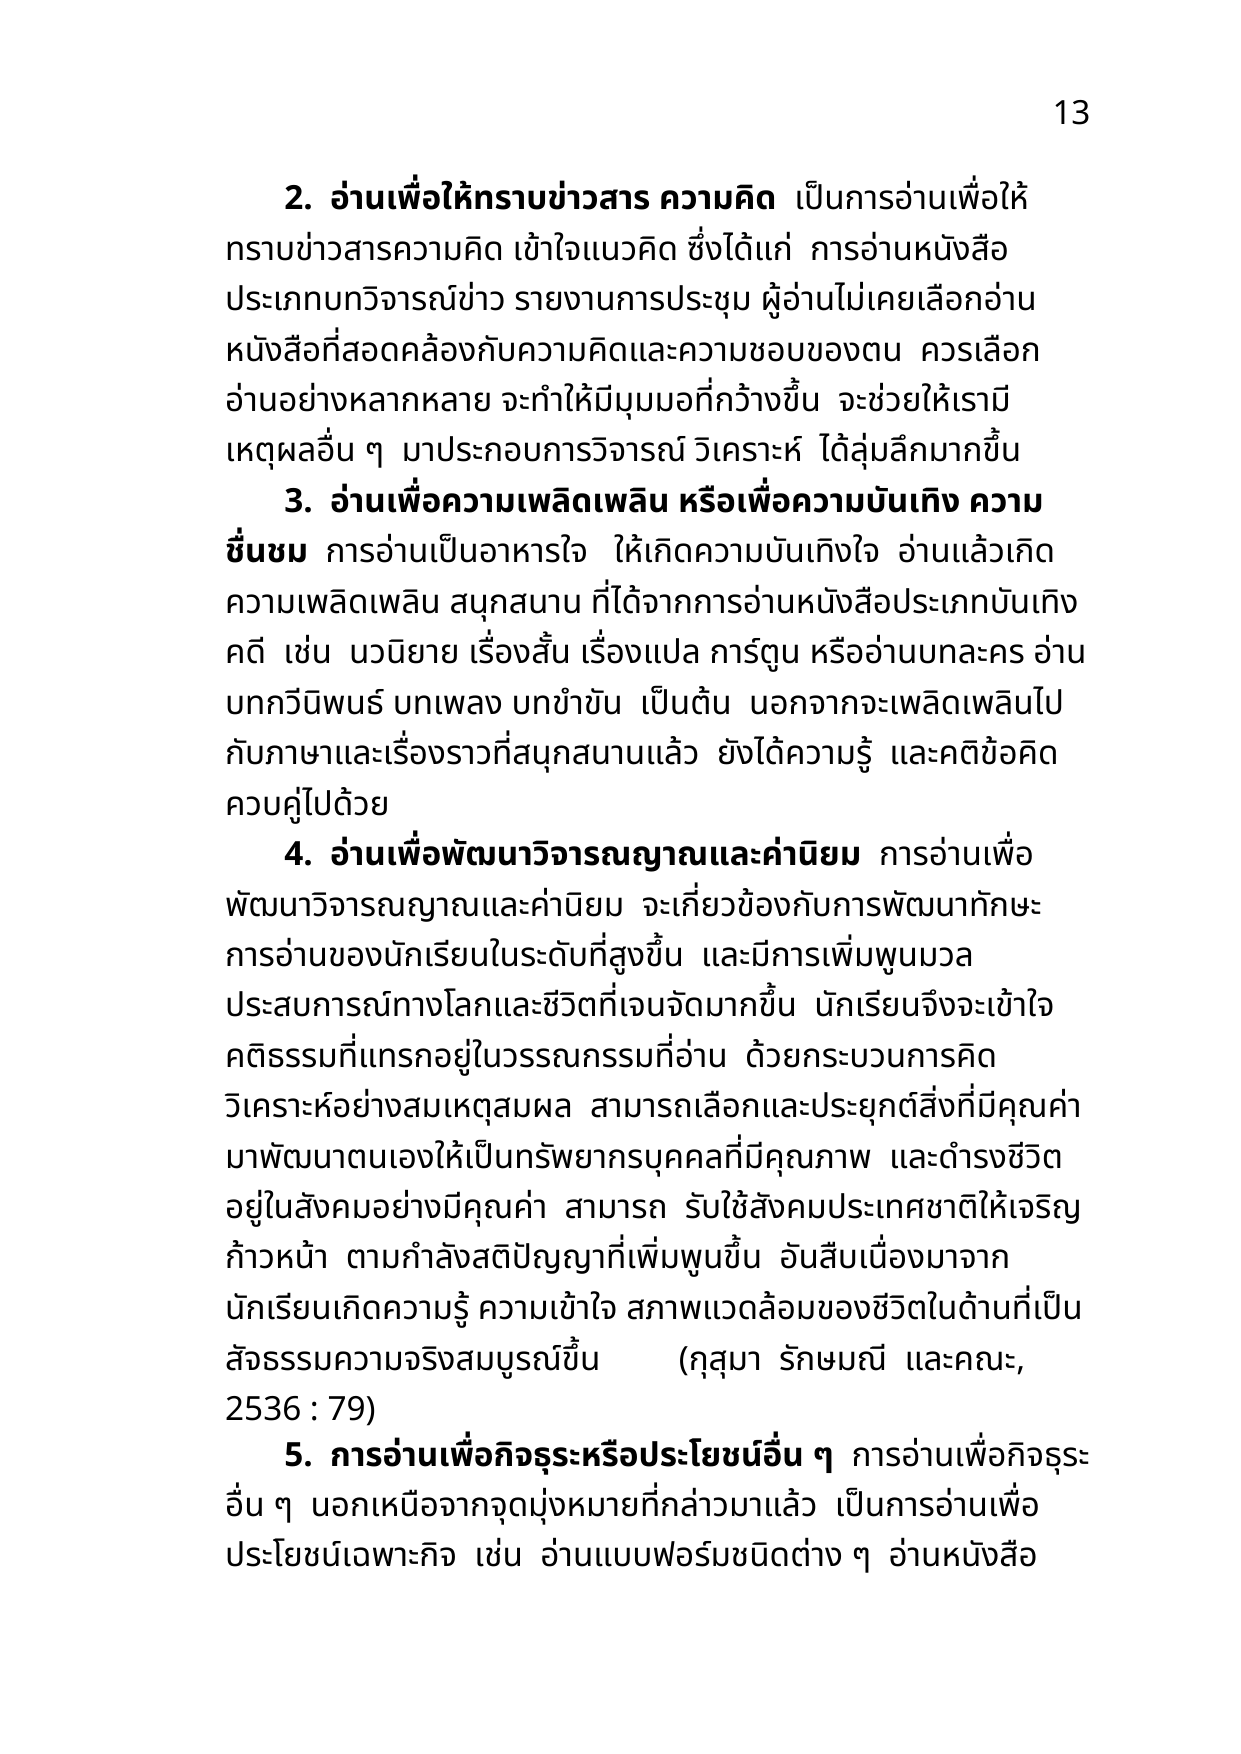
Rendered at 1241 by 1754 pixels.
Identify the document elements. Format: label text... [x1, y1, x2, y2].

text 2. อ่านเพื่อให้ทราบข่าวสาร ความคิด เป็นการอ่านเพื่อให้ทราบข่าวสารความคิด เข้าใจแนวคิด ซึ่งได้แก่ การอ่านหนังสือประเภทบทวิจารณ์ข่าว รายงานการประชุม ผู้อ่านไม่เคยเลือกอ่านหนังสือที่สอดคล้องกับความคิดและความชอบของตน ควรเลือกอ่านอย่างหลากหลาย จะทำให้มีมุมมอที่กว้างขึ้น จะช่วยให้เรามีเหตุผลอื่น ๆ มาประกอบการวิจารณ์ วิเคราะห์ ได้ลุ่มลึกมากขึ้น [225, 174, 1090, 477]
text 3. อ่านเพื่อความเพลิดเพลิน หรือเพื่อความบันเทิง ความชื่นชม การอ่านเป็นอาหารใจ ให้เกิดความบันเทิงใจ อ่านแล้วเกิดความเพลิดเพลิน สนุกสนาน ที่ได้จากการอ่านหนังสือประเภทบันเทิงคดี เช่น นวนิยาย เรื่องสั้น เรื่องแปล การ์ตูน หรืออ่านบทละคร อ่านบทกวีนิพนธ์ บทเพลง บทขำขัน เป็นต้น นอกจากจะเพลิดเพลินไปกับภาษาและเรื่องราวที่สนุกสนานแล้ว ยังได้ความรู้ และคติข้อคิดควบคู่ไปด้วย [225, 477, 1090, 830]
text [225, 1430, 1090, 1582]
text 4. อ่านเพื่อพัฒนาวิจารณญาณและค่านิยม การอ่านเพื่อพัฒนาวิจารณญาณและค่านิยม จะเกี่ยวข้องกับการพัฒนาทักษะการอ่านของนักเรียนในระดับที่สูงขึ้น และมีการเพิ่มพูนมวลประสบการณ์ทางโลกและชีวิตที่เจนจัดมากขึ้น นักเรียนจึงจะเข้าใจคติธรรมที่แทรกอยู่ในวรรณกรรมที่อ่าน ด้วยกระบวนการคิดวิเคราะห์อย่างสมเหตุสมผล สามารถเลือกและประยุกต์สิ่งที่มีคุณค่ามาพัฒนาตนเองให้เป็นทรัพยากรบุคคลที่มีคุณภาพ และดำรงชีวิตอยู่ในสังคมอย่างมีคุณค่า สามารถ รับใช้สังคมประเทศชาติให้เจริญก้าวหน้า ตามกำลังสติปัญญาที่เพิ่มพูนขึ้น อันสืบเนื่องมาจากนักเรียนเกิดความรู้ ความเข้าใจ สภาพแวดล้อมของชีวิตในด้านที่เป็นสัจธรรมความจริงสมบูรณ์ขึ้น (กุสุมา รักษมณี และคณะ, 2536 : 79) [225, 830, 1090, 1430]
